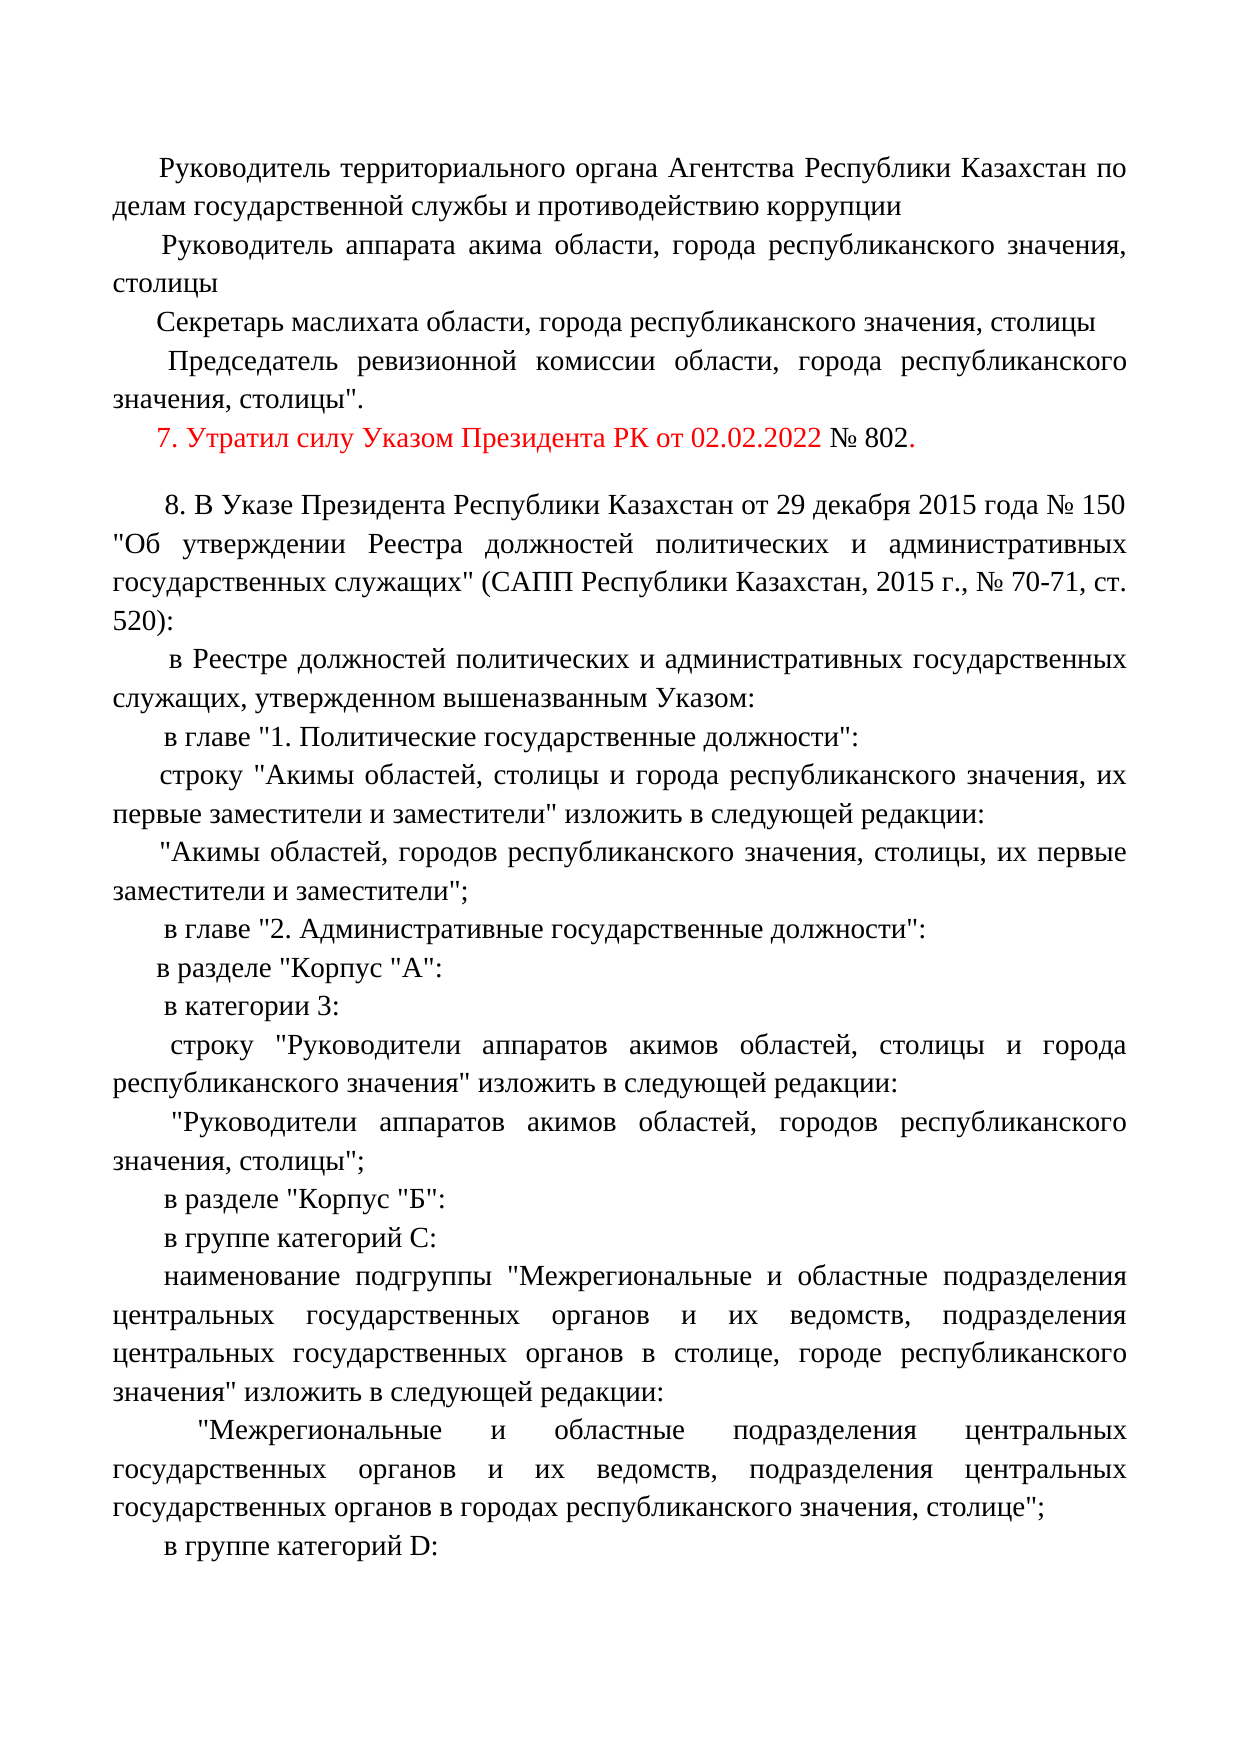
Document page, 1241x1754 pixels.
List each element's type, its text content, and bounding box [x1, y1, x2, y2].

text 7. Утратил силу Указом Президента РК от 02.02.2022 № 802. [112, 420, 1128, 483]
text Руководитель территориального органа Агентства Республики Казахстан по делам государственной службы и противодействию коррупции [112, 150, 1128, 222]
text в Реестре должностей политических и административных государственных служащих, утвержденном вышеназванным Указом: [112, 642, 1128, 714]
text строку "Руководители аппаратов акимов областей, столицы и города республиканского значения" изложить в следующей редакции: [112, 1027, 1128, 1099]
text 8. В Указе Президента Республики Казахстан от 29 декабря 2015 года № 150 "Об утверждении Реестра должностей политических и административных государственных служащих" (САПП Республики Казахстан, 2015 г., № 70-71, ст. 520): [112, 487, 1128, 637]
text "Руководители аппаратов акимов областей, городов республиканского значения, столицы"; [112, 1104, 1128, 1176]
text в группе категорий D: [112, 1528, 1128, 1562]
text в разделе "Корпус "Б": [112, 1181, 1128, 1215]
text наименование подгруппы "Межрегиональные и областные подразделения центральных государственных органов и их ведомств, подразделения центральных государственных органов в столице, городе республиканского значения" изложить в следующей редакции: [112, 1258, 1128, 1407]
text в категории 3: [112, 988, 1128, 1022]
text строку "Акимы областей, столицы и города республиканского значения, их первые заместители и заместители" изложить в следующей редакции: [112, 757, 1128, 829]
text Руководитель аппарата акима области, города республиканского значения, столицы [112, 227, 1128, 299]
text в главе "1. Политические государственные должности": [112, 719, 1128, 752]
text в группе категорий С: [112, 1220, 1128, 1253]
text Секретарь маслихата области, города республиканского значения, столицы [112, 304, 1128, 338]
text Председатель ревизионной комиссии области, города республиканского значения, столицы". [112, 343, 1128, 415]
text в разделе "Корпус "А": [112, 950, 1128, 983]
text в главе "2. Административные государственные должности": [112, 911, 1128, 945]
text "Межрегиональные и областные подразделения центральных государственных органов и их ведомств, подразделения центральных государственных органов в городах республиканского значения, столице"; [112, 1412, 1128, 1523]
text "Акимы областей, городов республиканского значения, столицы, их первые заместители и заместители"; [112, 834, 1128, 906]
